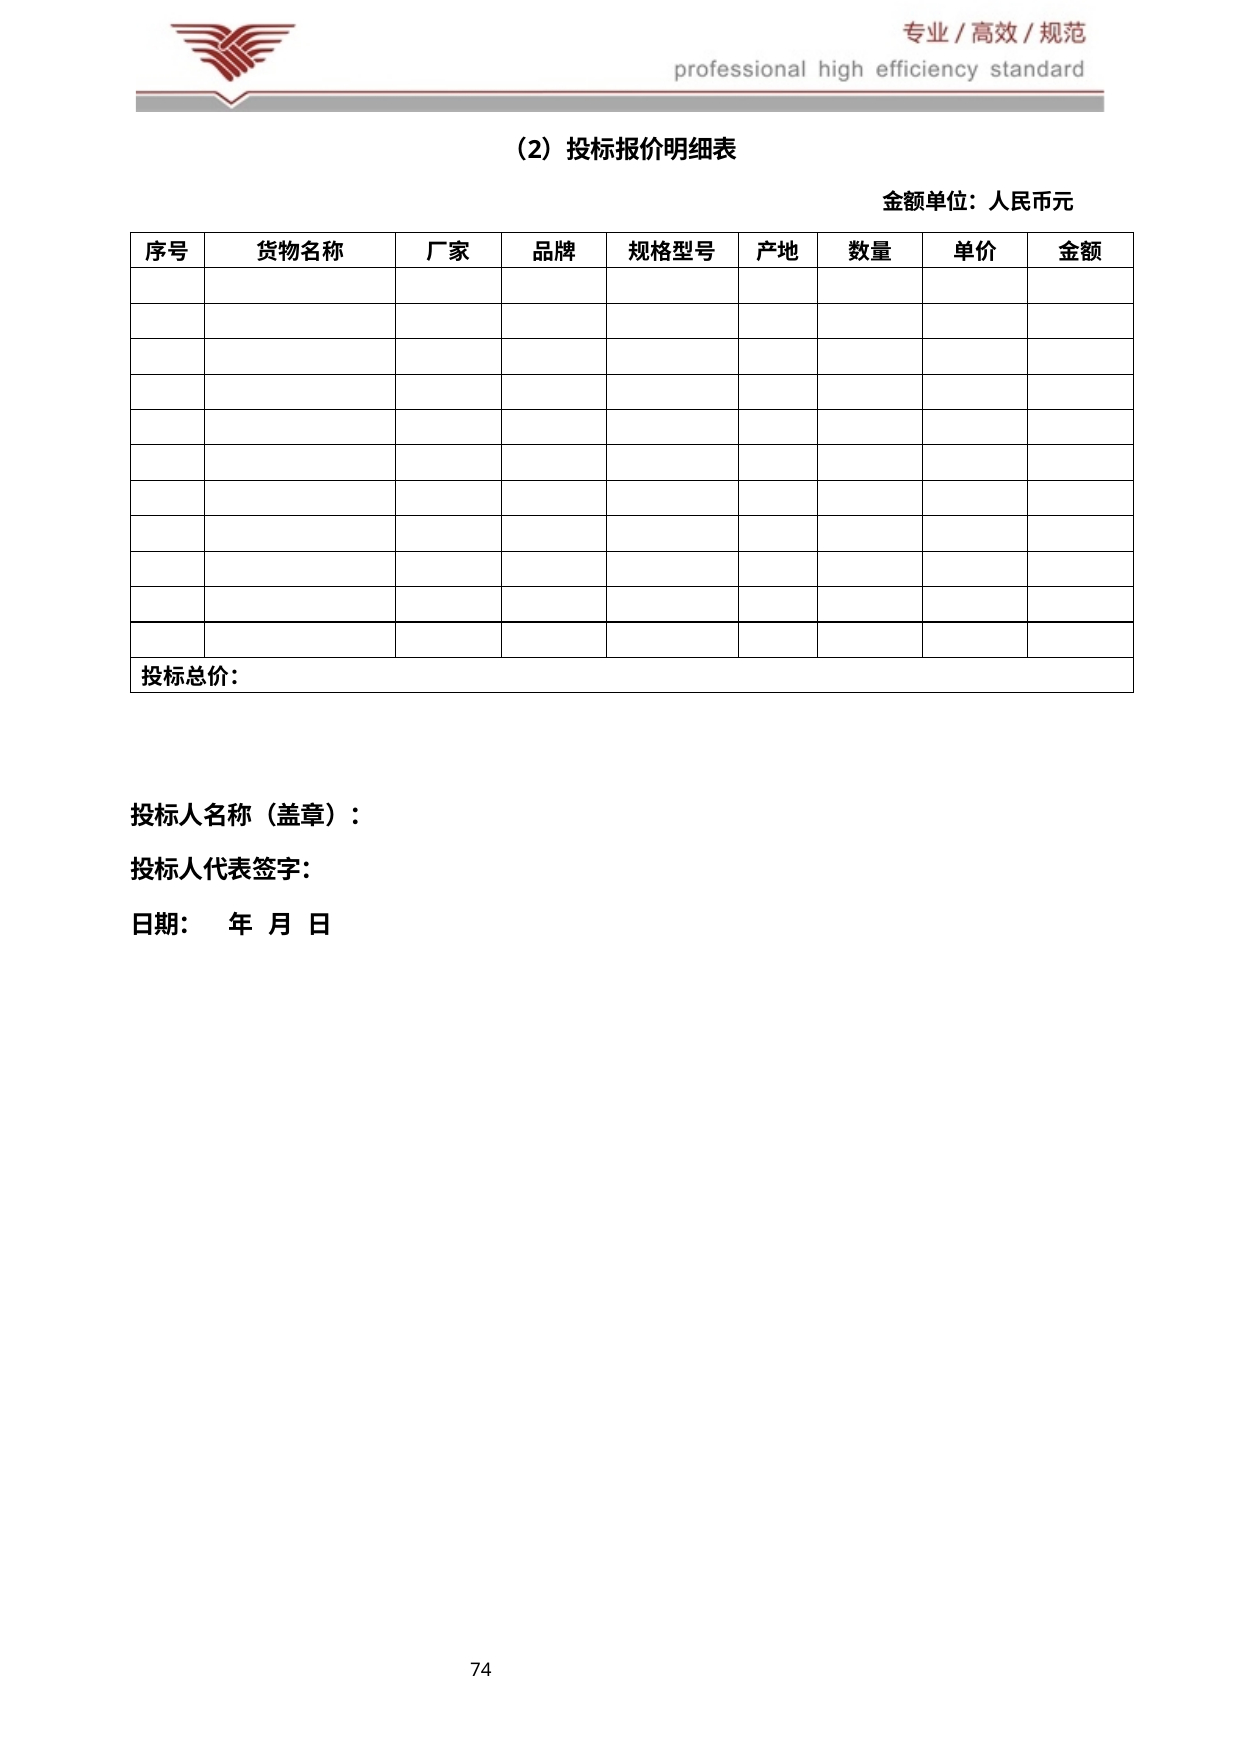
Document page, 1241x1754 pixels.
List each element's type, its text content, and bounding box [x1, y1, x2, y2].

table_cell [131, 481, 204, 515]
table_cell [131, 304, 204, 338]
table_cell [923, 410, 1027, 444]
table_cell [607, 410, 738, 444]
table_cell [739, 516, 817, 551]
table_cell [131, 445, 204, 480]
table_cell [818, 268, 922, 303]
text 日期： 年 月 日 [130, 904, 1110, 940]
table_cell [396, 375, 501, 409]
table_cell [205, 410, 395, 444]
table_cell [205, 375, 395, 409]
table_cell [131, 516, 204, 551]
table_cell [502, 375, 606, 409]
table_cell [205, 445, 395, 480]
table_cell [205, 587, 395, 621]
table_cell [923, 552, 1027, 586]
table_cell [818, 623, 922, 657]
table_header 品牌 [502, 233, 606, 267]
table_cell [739, 410, 817, 444]
table_cell [739, 339, 817, 373]
table_cell [607, 375, 738, 409]
table_cell [739, 375, 817, 409]
text 投标人代表签字： [130, 850, 1110, 886]
table_cell [923, 445, 1027, 480]
table_cell [818, 375, 922, 409]
table_cell [502, 587, 606, 621]
table_header 规格型号 [607, 233, 738, 267]
table_cell [1028, 623, 1133, 657]
table_cell [205, 268, 395, 303]
table_cell [1028, 339, 1133, 373]
table_cell [818, 445, 922, 480]
table_cell [131, 587, 204, 621]
table_cell [396, 410, 501, 444]
table_cell [739, 552, 817, 586]
table_cell [818, 481, 922, 515]
table_cell [923, 481, 1027, 515]
table_cell [131, 552, 204, 586]
table_cell [739, 304, 817, 338]
table_cell [205, 516, 395, 551]
table_cell [1028, 268, 1133, 303]
table_cell [1028, 481, 1133, 515]
table_cell [607, 516, 738, 551]
table_cell [1028, 410, 1133, 444]
table_cell [607, 552, 738, 586]
table_cell [502, 516, 606, 551]
table_cell [396, 481, 501, 515]
table_cell [1028, 552, 1133, 586]
table_cell [607, 445, 738, 480]
table_cell [923, 516, 1027, 551]
table_cell [502, 552, 606, 586]
table_cell [923, 623, 1027, 657]
table_cell [502, 481, 606, 515]
table_cell [818, 339, 922, 373]
table_cell [1028, 304, 1133, 338]
table_cell [607, 268, 738, 303]
table_cell [396, 516, 501, 551]
table_cell [396, 339, 501, 373]
table_cell [502, 304, 606, 338]
table_cell [818, 516, 922, 551]
table_header 序号 [131, 233, 204, 267]
table_cell [739, 268, 817, 303]
table_cell [818, 410, 922, 444]
table_cell [205, 304, 395, 338]
text 投标人名称（盖章）： [130, 795, 1110, 832]
table_cell [205, 552, 395, 586]
table_cell [923, 339, 1027, 373]
table_cell [1028, 445, 1133, 480]
table_cell [739, 623, 817, 657]
table_cell [131, 268, 204, 303]
table_cell [923, 268, 1027, 303]
table_cell [923, 304, 1027, 338]
table_cell [396, 445, 501, 480]
text 金额单位：人民币元 [130, 184, 1075, 216]
table_cell [607, 304, 738, 338]
table_cell [1028, 516, 1133, 551]
table_cell [131, 375, 204, 409]
table_cell [396, 623, 501, 657]
table_cell [131, 623, 204, 657]
table_cell [396, 552, 501, 586]
table_cell [502, 623, 606, 657]
table_cell [396, 268, 501, 303]
table_header 货物名称 [205, 233, 395, 267]
table_cell [205, 623, 395, 657]
table_cell [607, 587, 738, 621]
table_header 金额 [1028, 233, 1133, 267]
table_cell [1028, 375, 1133, 409]
table_cell [818, 587, 922, 621]
table_cell [923, 375, 1027, 409]
table_cell [923, 587, 1027, 621]
table_header 产地 [739, 233, 817, 267]
table_cell [502, 268, 606, 303]
picture [135, 0, 1105, 112]
table_cell [607, 339, 738, 373]
table_cell [739, 481, 817, 515]
table_cell [396, 587, 501, 621]
text （2）投标报价明细表 [130, 130, 1110, 166]
table_header 数量 [818, 233, 922, 267]
table_cell 投标总价： [131, 658, 1133, 692]
table_header 单价 [923, 233, 1027, 267]
table_cell [739, 587, 817, 621]
table_cell [502, 445, 606, 480]
table_cell [396, 304, 501, 338]
table_cell [739, 445, 817, 480]
table_cell [818, 304, 922, 338]
table_cell [1028, 587, 1133, 621]
table_cell [502, 410, 606, 444]
table_cell [205, 339, 395, 373]
table_header 厂家 [396, 233, 501, 267]
table_cell [131, 339, 204, 373]
table_cell [131, 410, 204, 444]
table_cell [818, 552, 922, 586]
table_cell [205, 481, 395, 515]
table_cell [502, 339, 606, 373]
table_cell [607, 481, 738, 515]
table_cell [607, 623, 738, 657]
